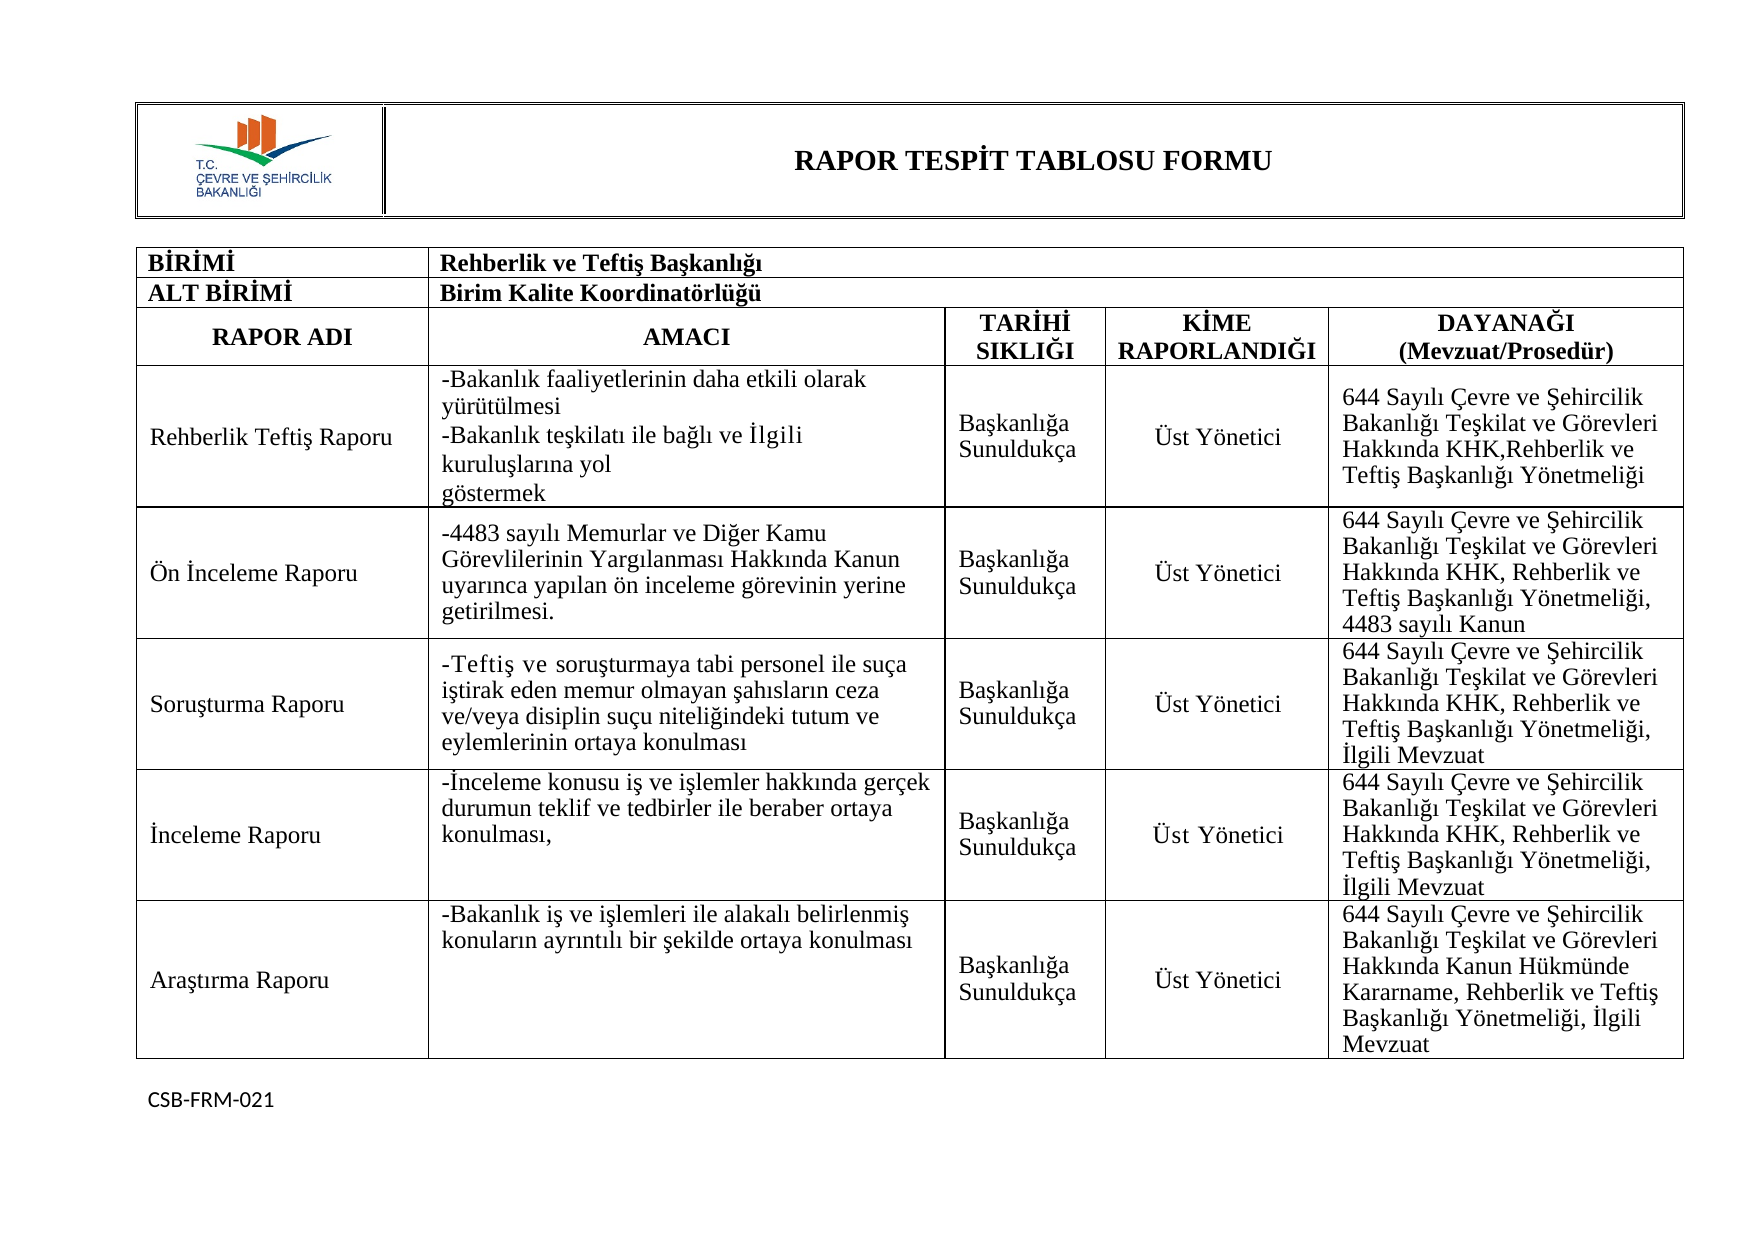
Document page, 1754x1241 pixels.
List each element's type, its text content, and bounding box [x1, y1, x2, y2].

table_cell AMACI [429, 308, 944, 365]
table_cell Üst Yönetici [1106, 770, 1328, 900]
table_cell Üst Yönetici [1106, 508, 1328, 638]
table_cell ALT BİRİMİ [137, 278, 428, 307]
table_cell Ön İnceleme Raporu [137, 508, 428, 638]
table_cell Soruşturma Raporu [137, 639, 428, 769]
table_cell Üst Yönetici [1106, 639, 1328, 769]
table_cell 644 Sayılı Çevre ve Şehircilik Bakanlığı Teşkilat ve Görevleri Hakkında KHK, Rehberlik ve Teftiş Başkanlığı Yönetmeliği, 4483 sayılı Kanun [1329, 508, 1683, 638]
table_cell Araştırma Raporu [137, 901, 428, 1057]
table_cell Başkanlığa Sunuldukça [946, 770, 1105, 900]
table_cell RAPOR ADI [137, 308, 428, 365]
table_cell TARİHİ SIKLIĞI [946, 308, 1105, 365]
table_header Rehberlik ve Teftiş Başkanlığı [429, 248, 1683, 277]
table_cell Birim Kalite Koordinatörlüğü [429, 278, 1683, 307]
table_cell 644 Sayılı Çevre ve Şehircilik Bakanlığı Teşkilat ve Görevleri Hakkında KHK,Rehberlik ve Teftiş Başkanlığı Yönetmeliği [1329, 366, 1683, 506]
table_header BİRİMİ [137, 248, 428, 277]
picture [171, 105, 349, 216]
table_cell Başkanlığa Sunuldukça [946, 508, 1105, 638]
table_cell Başkanlığa Sunuldukça [946, 901, 1105, 1057]
table_cell İnceleme Raporu [137, 770, 428, 900]
table_cell DAYANAĞI (Mevzuat/Prosedür) [1329, 308, 1683, 365]
table_cell Üst Yönetici [1106, 901, 1328, 1057]
table_cell -4483 sayılı Memurlar ve Diğer Kamu Görevlilerinin Yargılanması Hakkında Kanun uyarınca yapılan ön inceleme görevinin yerine getirilmesi. [429, 508, 944, 638]
table_cell 644 Sayılı Çevre ve Şehircilik Bakanlığı Teşkilat ve Görevleri Hakkında KHK, Rehberlik ve Teftiş Başkanlığı Yönetmeliği, İlgili Mevzuat [1329, 770, 1683, 900]
table_cell Üst Yönetici [1106, 366, 1328, 506]
table_cell 644 Sayılı Çevre ve Şehircilik Bakanlığı Teşkilat ve Görevleri Hakkında KHK, Rehberlik ve Teftiş Başkanlığı Yönetmeliği, İlgili Mevzuat [1329, 639, 1683, 769]
table_cell -Bakanlık faaliyetlerinin daha etkili olarak yürütülmesi -Bakanlık teşkilatı ile bağlı ve İlgili kuruluşlarına yol göstermek [429, 366, 944, 506]
table_cell -İnceleme konusu iş ve işlemler hakkında gerçek durumun teklif ve tedbirler ile beraber ortaya konulması, [429, 770, 944, 900]
table_cell Rehberlik Teftiş Raporu [137, 366, 428, 506]
table_cell Başkanlığa Sunuldukça [946, 366, 1105, 506]
table_cell KİME RAPORLANDIĞI [1106, 308, 1328, 365]
table_cell -Teftiş ve soruşturmaya tabi personel ile suça iştirak eden memur olmayan şahısların ceza ve/veya disiplin suçu niteliğindeki tutum ve eylemlerinin ortaya konulması [429, 639, 944, 769]
table_cell -Bakanlık iş ve işlemleri ile alakalı belirlenmiş konuların ayrıntılı bir şekilde ortaya konulması [429, 901, 944, 1057]
table_cell 644 Sayılı Çevre ve Şehircilik Bakanlığı Teşkilat ve Görevleri Hakkında Kanun Hükmünde Kararname, Rehberlik ve Teftiş Başkanlığı Yönetmeliği, İlgili Mevzuat [1329, 901, 1683, 1057]
table_cell Başkanlığa Sunuldukça [946, 639, 1105, 769]
